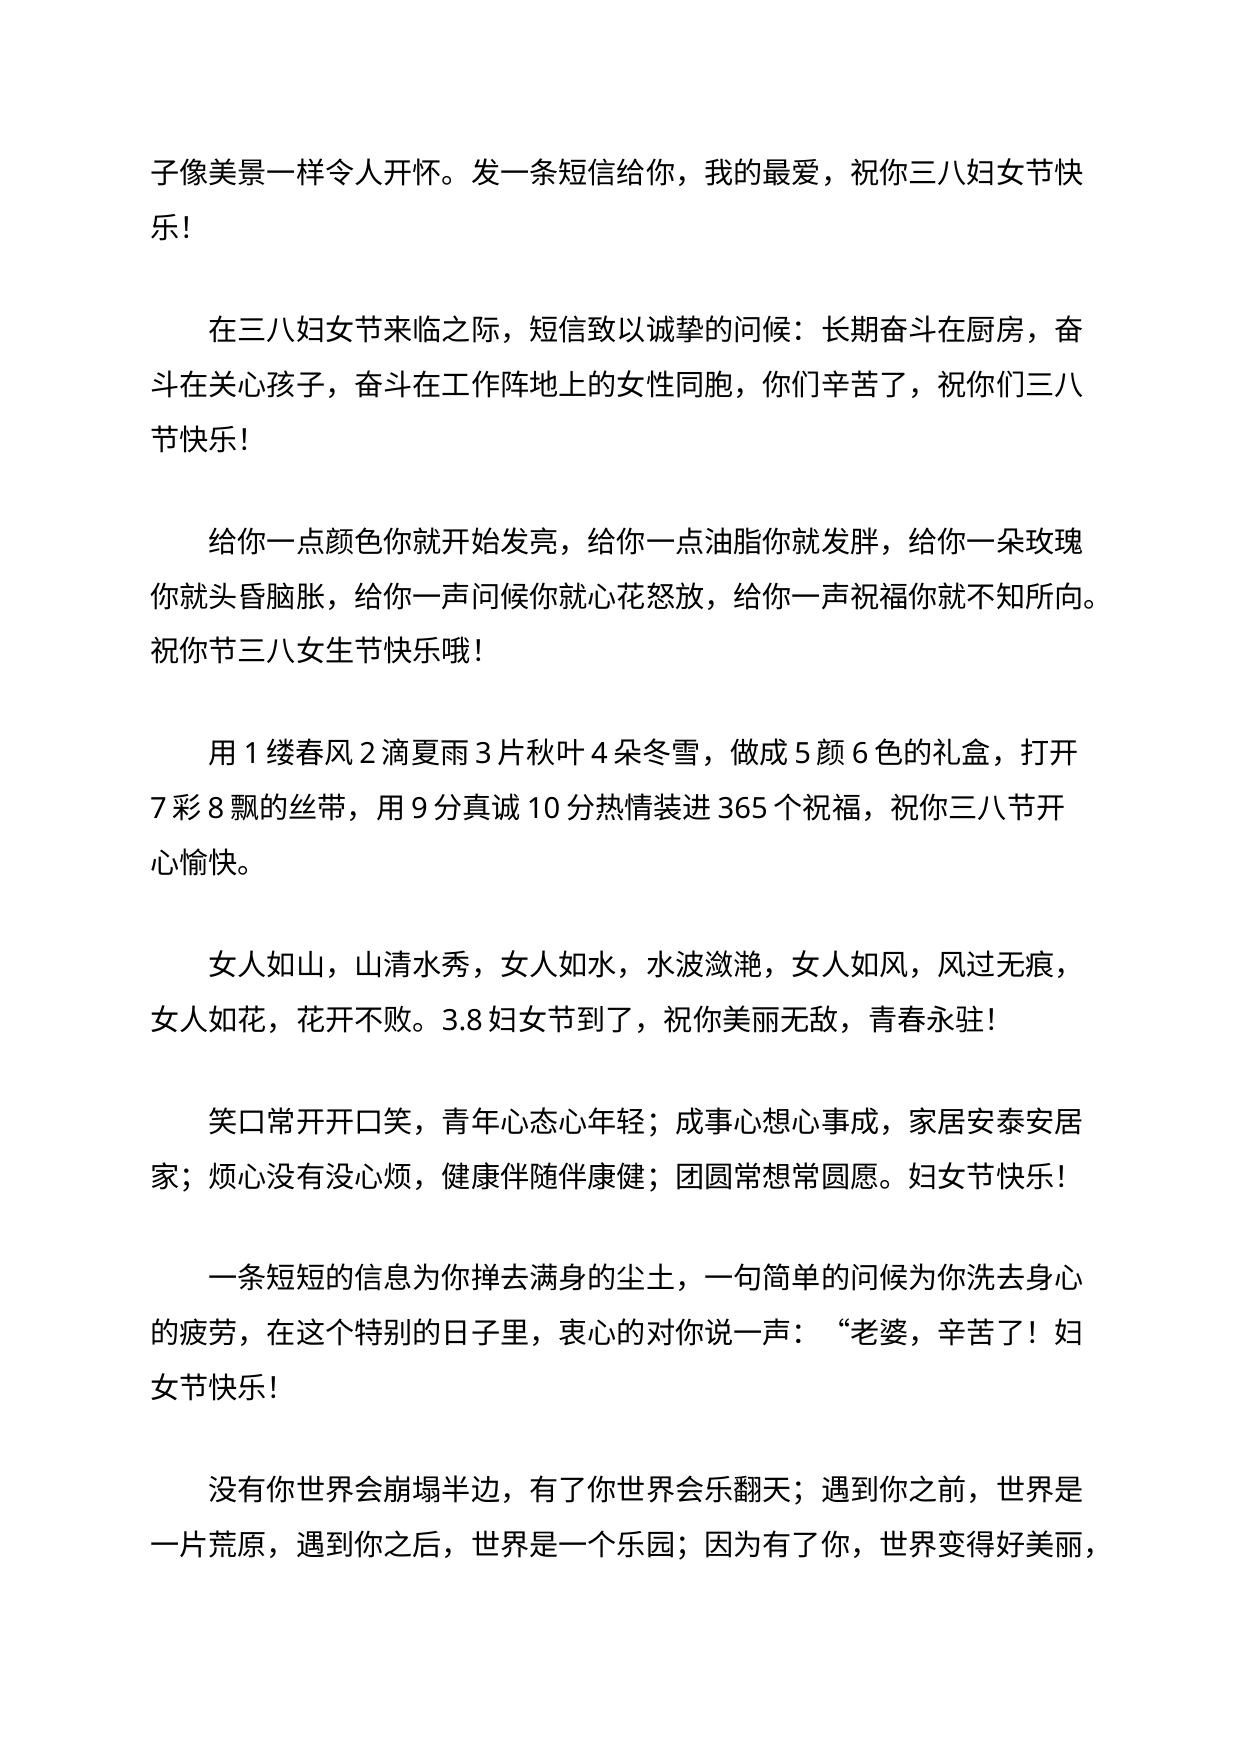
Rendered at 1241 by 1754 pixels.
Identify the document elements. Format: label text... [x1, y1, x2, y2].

text 用1缕春风2滴夏雨3片秋叶4朵冬雪，做成5颜6色的礼盒，打开7彩8飘的丝带，用9分真诚10分热情装进365个祝福，祝你三八节开心愉快。 [150, 730, 1090, 882]
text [150, 150, 1090, 247]
text 笑口常开开口笑，青年心态心年轻；成事心想心事成，家居安泰安居家；烦心没有没心烦，健康伴随伴康健；团圆常想常圆愿。妇女节快乐！ [150, 1098, 1090, 1196]
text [150, 1467, 1090, 1564]
text 在三八妇女节来临之际，短信致以诚挚的问候：长期奋斗在厨房，奋斗在关心孩子，奋斗在工作阵地上的女性同胞，你们辛苦了，祝你们三八节快乐！ [150, 307, 1090, 459]
text 给你一点颜色你就开始发亮，给你一点油脂你就发胖，给你一朵玫瑰你就头昏脑胀，给你一声问候你就心花怒放，给你一声祝福你就不知所向。祝你节三八女生节快乐哦！ [150, 518, 1090, 670]
text 女人如山，山清水秀，女人如水，水波潋滟，女人如风，风过无痕，女人如花，花开不败。3.8妇女节到了，祝你美丽无敌，青春永驻！ [150, 942, 1090, 1039]
text 一条短短的信息为你掸去满身的尘土，一句简单的问候为你洗去身心的疲劳，在这个特别的日子里，衷心的对你说一声：“老婆，辛苦了！妇女节快乐！ [150, 1255, 1090, 1407]
